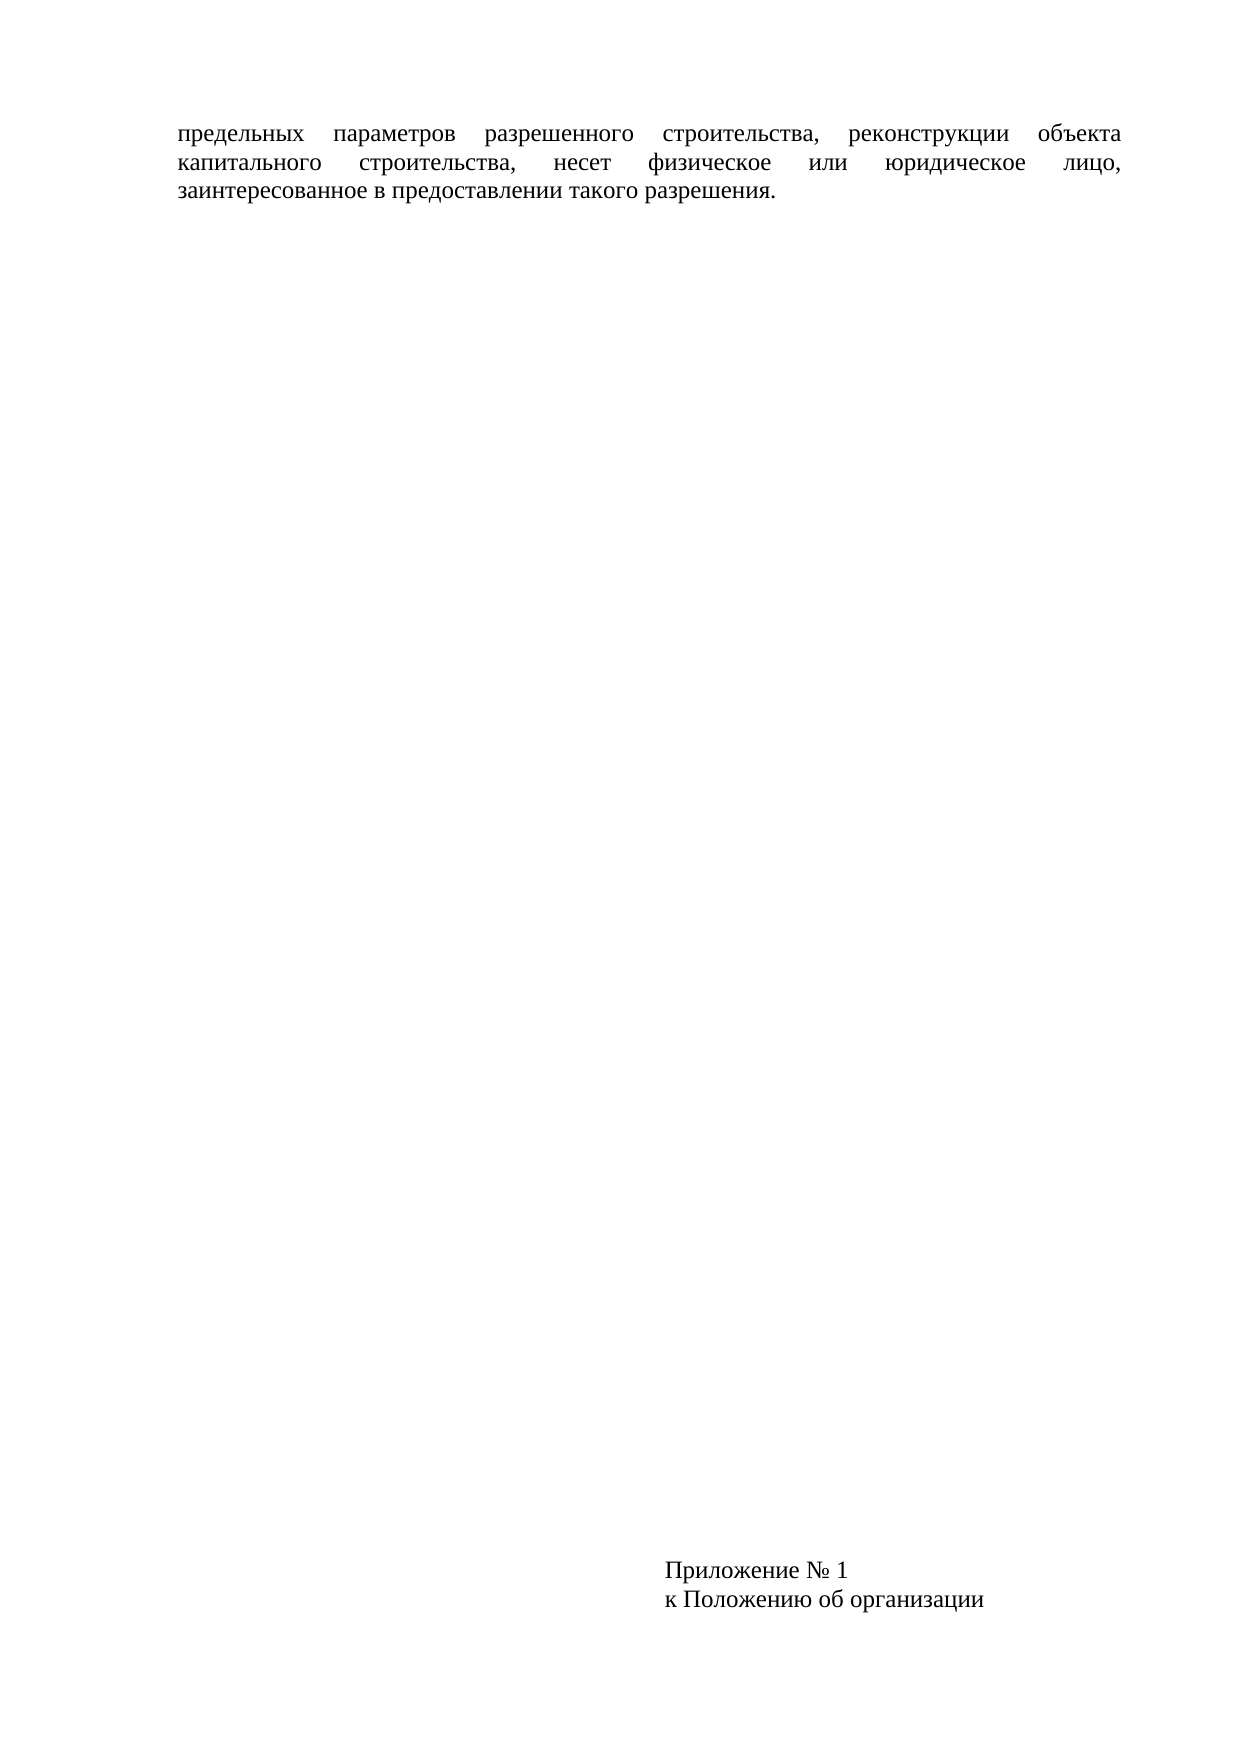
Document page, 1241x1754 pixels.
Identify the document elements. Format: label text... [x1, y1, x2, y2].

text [177, 118, 1122, 204]
text к Положению об организации [177, 1584, 1122, 1612]
text Приложение № 1 [591, 1555, 1122, 1584]
